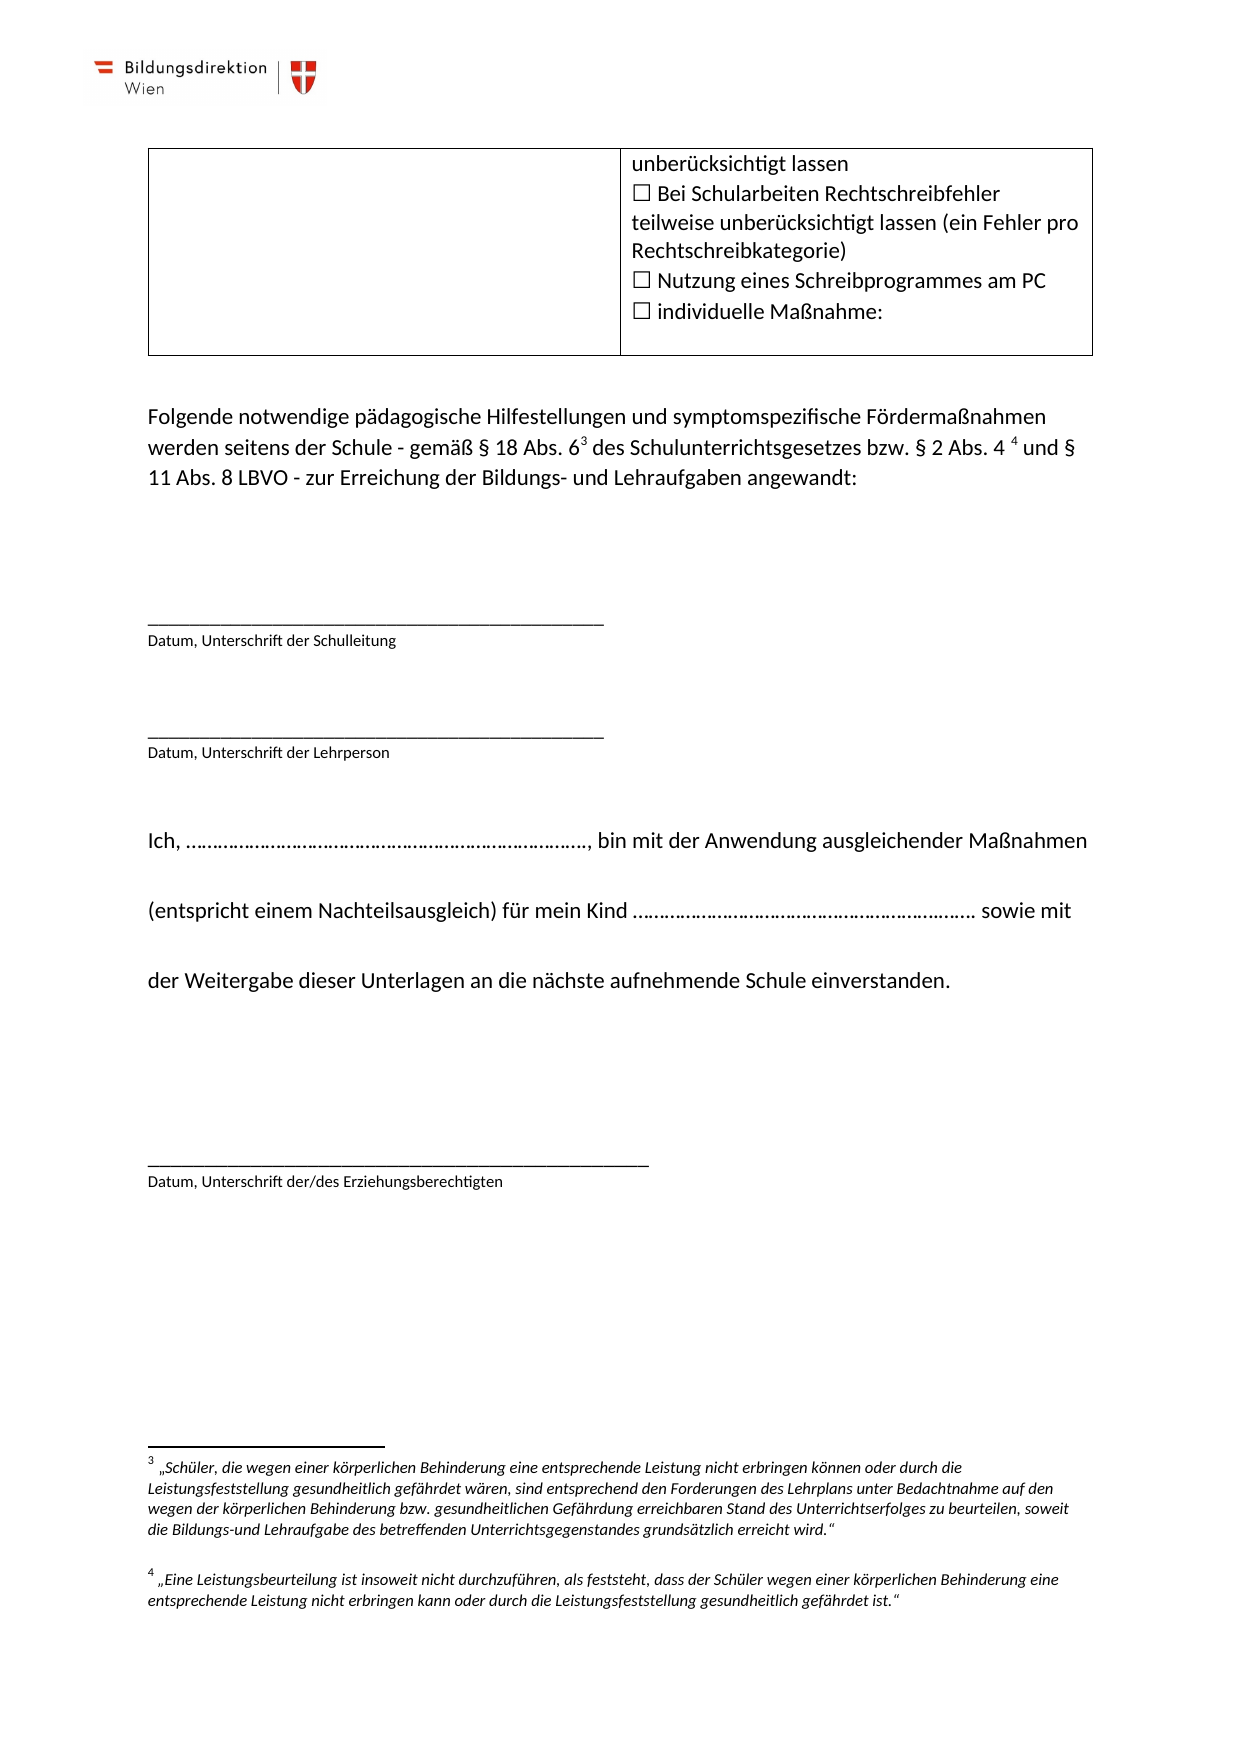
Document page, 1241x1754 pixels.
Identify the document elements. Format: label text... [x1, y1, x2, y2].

picture [82, 49, 328, 106]
text Folgende notwendige pädagogische Hilfestellungen und symptomspezifische Fördermaßnahmen werden seitens der Schule - gemäß § 18 Abs. 6 des Schulunterrichtsgesetzes bzw. § 2 Abs. 4 und § 11 Abs. 8 LBVO - zur Erreichung der Bildungs- und Lehraufgaben angewandt: [148, 402, 1093, 491]
text ____________________________________________ Datum, Unterschrift der/des Erziehungsberechtigten [148, 1142, 1093, 1192]
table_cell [149, 149, 620, 354]
text ____________________________________________ Datum, Unterschrift der Schulleitung [148, 603, 1093, 651]
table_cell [621, 149, 1092, 354]
text ____________________________________________ Datum, Unterschrift der Lehrperson [148, 716, 1093, 763]
text Ich, …………………………………………………………………., bin mit der Anwendung ausgleichender Maßnahmen (entspricht einem Nachteilsausgleich) für mein Kind ………………………………………………….……. sowie mit der Weitergabe dieser Unterlagen an die nächste aufnehmende Schule einverstanden. [148, 826, 1093, 994]
